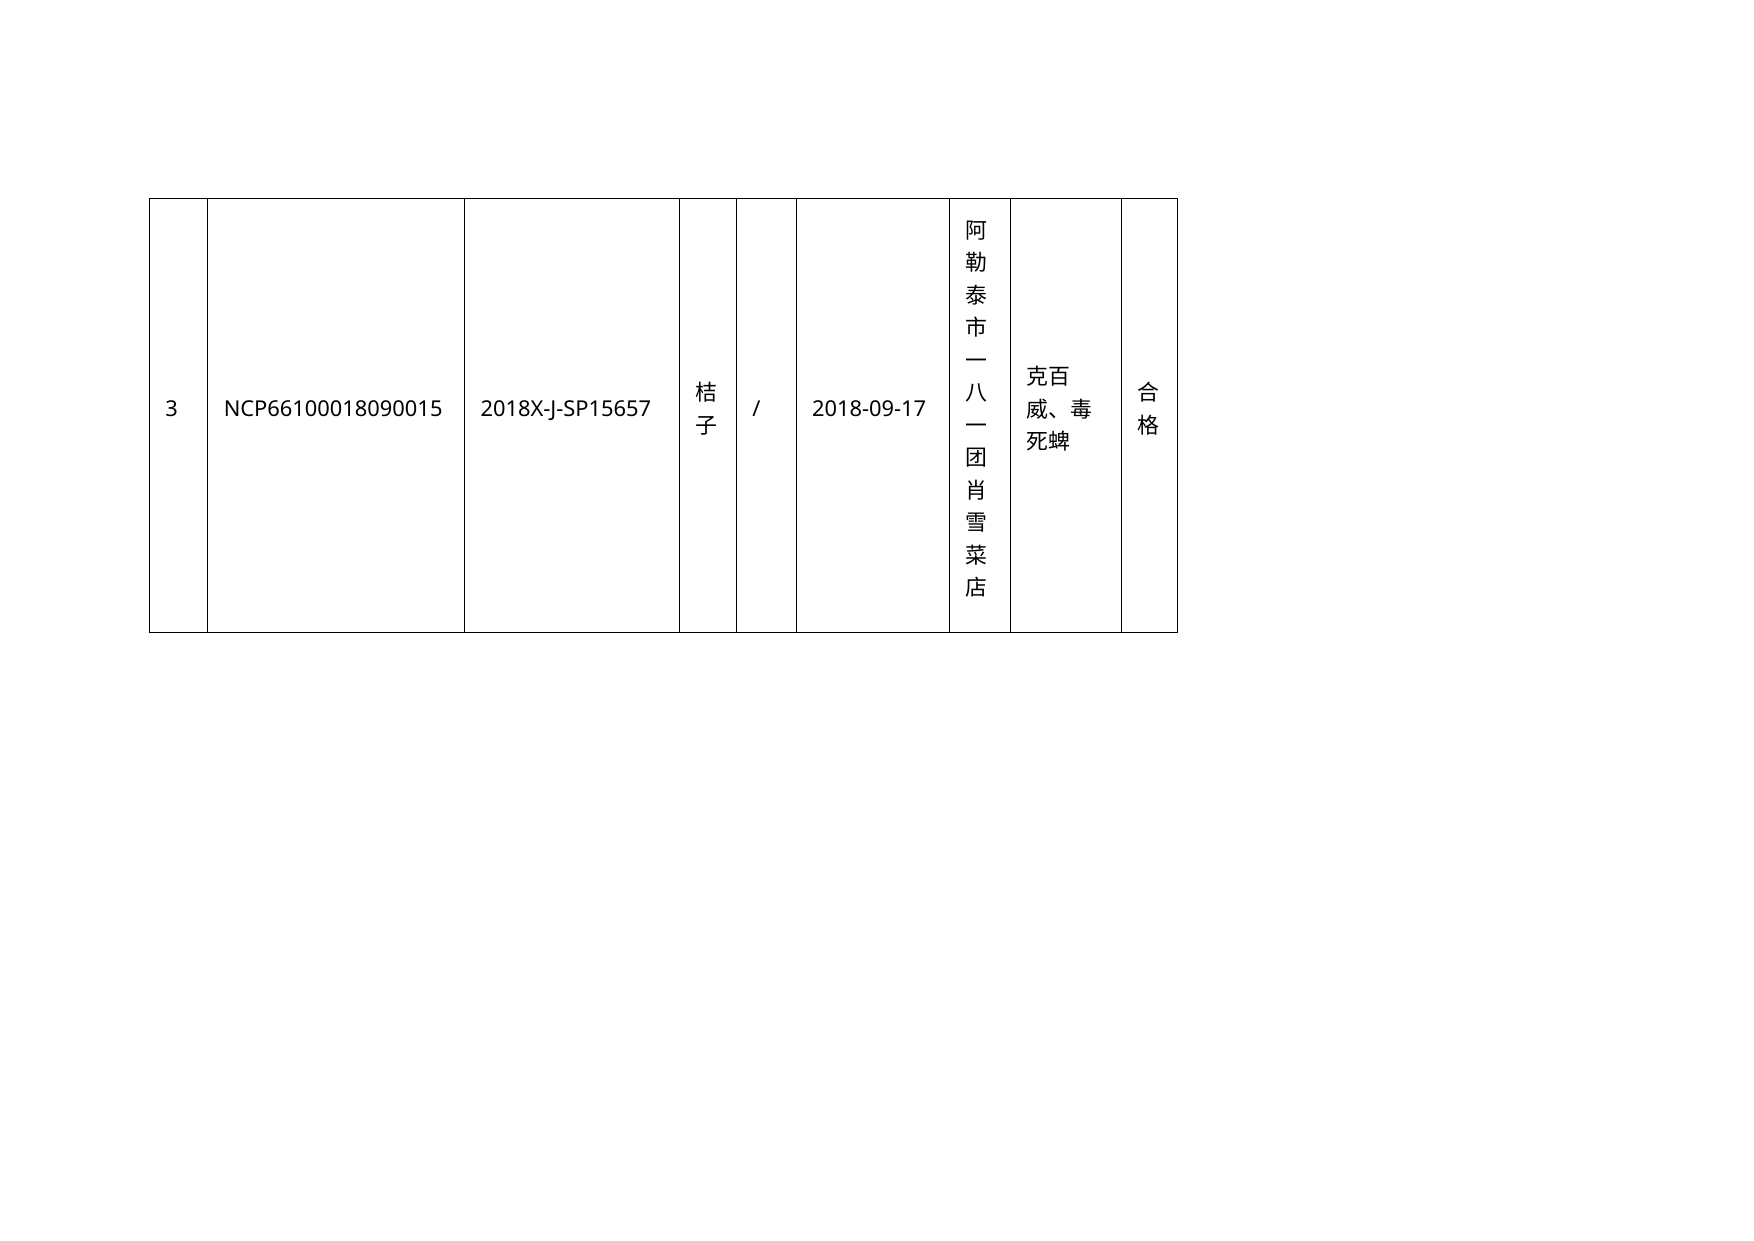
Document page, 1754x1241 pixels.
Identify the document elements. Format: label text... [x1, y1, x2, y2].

table_cell 克百威、毒死蜱 [1011, 199, 1121, 632]
table_cell 桔子 [680, 199, 736, 632]
table_cell 2018X-J-SP15657 [465, 199, 679, 632]
table_cell 2018-09-17 [797, 199, 949, 632]
table_cell / [737, 199, 796, 632]
table_cell 合格 [1122, 199, 1177, 632]
table_cell NCP66100018090015 [208, 199, 464, 632]
table_cell 阿勒泰市一八一团肖雪菜店 [950, 199, 1010, 632]
table_cell 3 [150, 199, 207, 632]
